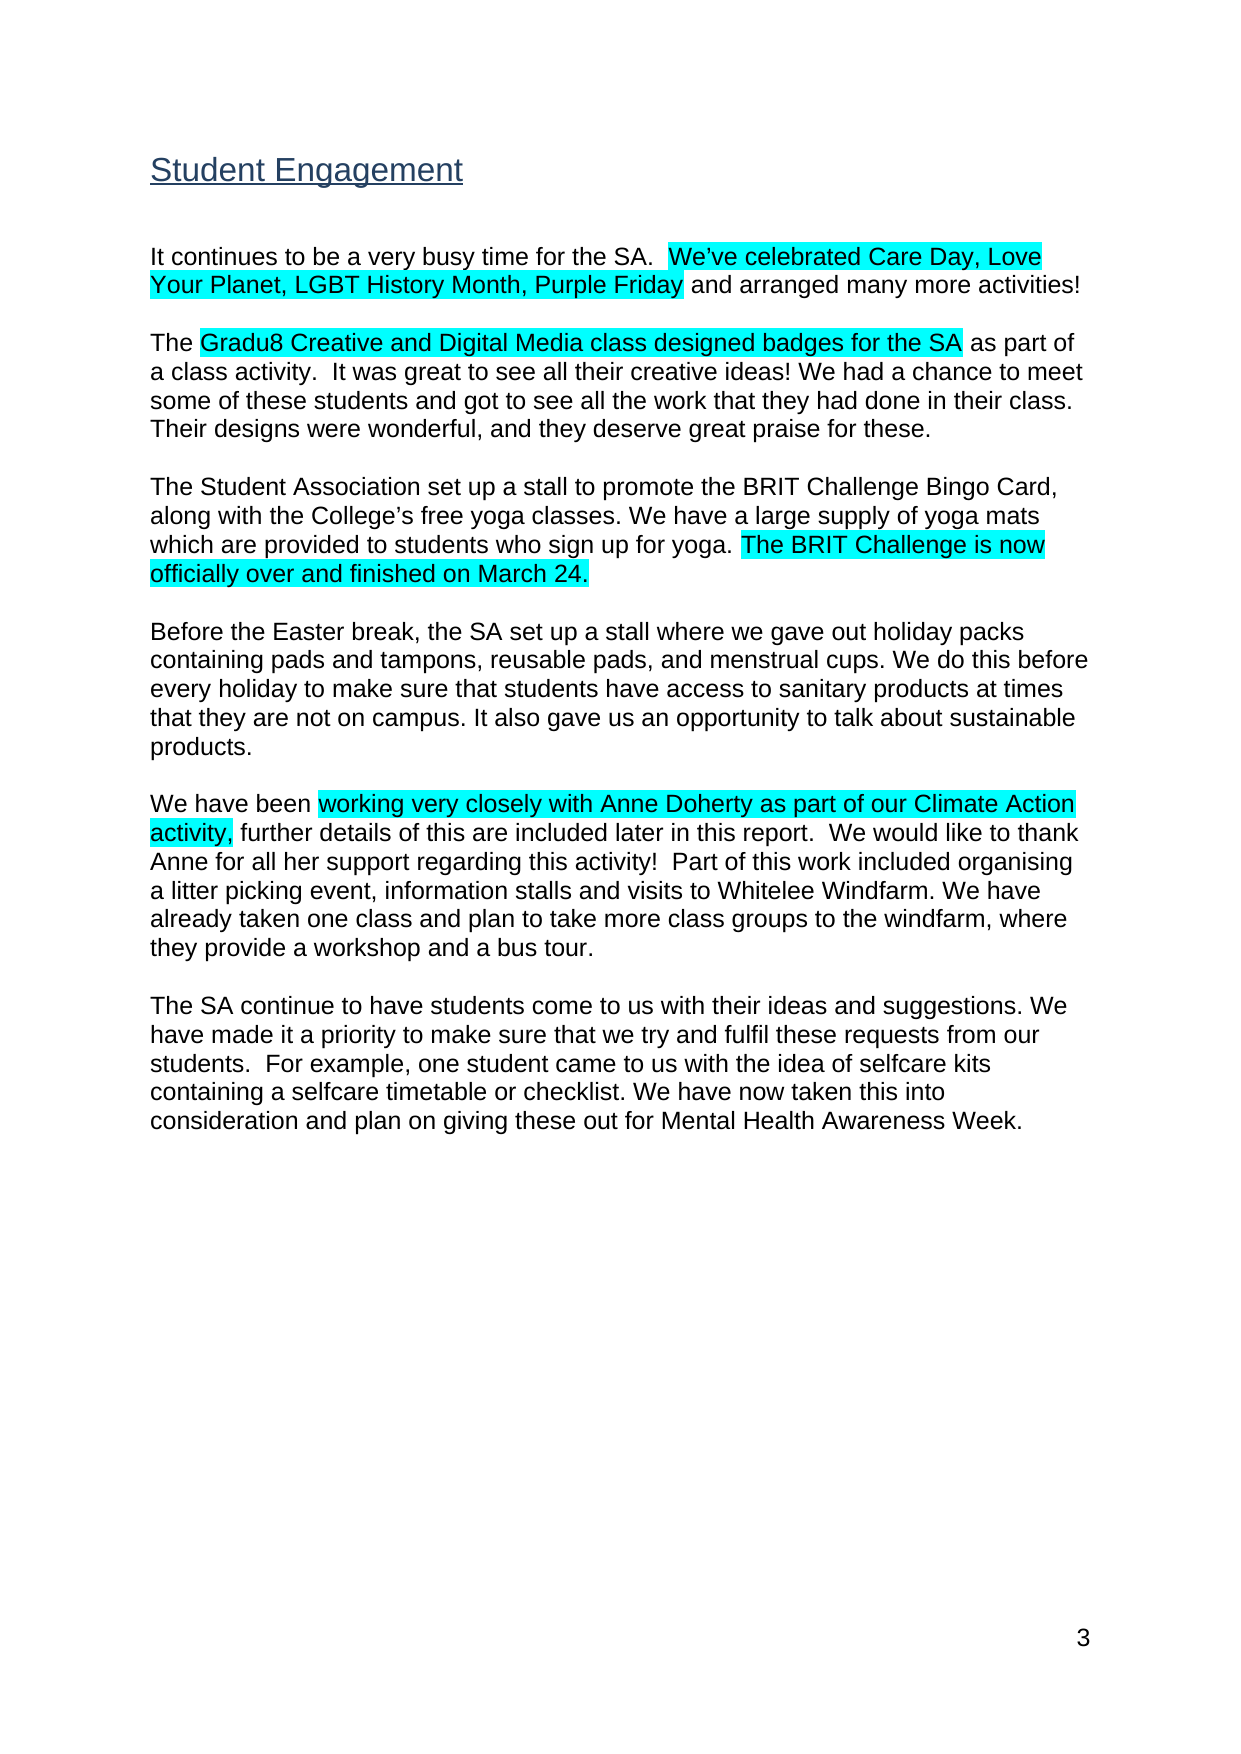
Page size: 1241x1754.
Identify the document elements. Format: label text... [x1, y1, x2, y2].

text Student Engagement [150, 150, 1090, 188]
text The SA continue to have students come to us with their ideas and suggestions. We have made it a priority to make sure that we try and fulfil these requests from our students. For example, one student came to us with the idea of selfcare kits containing a selfcare timetable or checklist. We have now taken this into consideration and plan on giving these out for Mental Health Awareness Week. [150, 991, 1090, 1135]
text Before the Easter break, the SA set up a stall where we gave out holiday packs containing pads and tampons, reusable pads, and menstrual cups. We do this before every holiday to make sure that students have access to sanitary products at times that they are not on campus. It also gave us an opportunity to talk about sustainable products. [150, 617, 1090, 760]
text The Gradu8 Creative and Digital Media class designed badges for the SA as part of a class activity. It was great to see all their creative ideas! We had a chance to meet some of these students and got to see all the work that they had done in their class. Their designs were wonderful, and they deserve great praise for these. [150, 328, 1090, 443]
text The Student Association set up a stall to promote the BRIT Challenge Bingo Card, along with the College’s free yoga classes. We have a large supply of yoga mats which are provided to students who sign up for yoga. The BRIT Challenge is now officially over and finished on March 24. [150, 472, 1090, 587]
text It continues to be a very busy time for the SA. We’ve celebrated Care Day, Love Your Planet, LGBT History Month, Purple Friday and arranged many more activities! [684, 242, 1090, 299]
text It continues to be a very busy time for the SA. We’ve celebrated Care Day, Love Your Planet, LGBT History Month, Purple Friday and arranged many more activities! [150, 242, 668, 270]
text We have been working very closely with Anne Doherty as part of our Climate Action activity, further details of this are included later in this report. We would like to thank Anne for all her support regarding this activity! Part of this work included organising a litter picking event, information stalls and visits to Whitelee Windfarm. We have already taken one class and plan to take more class groups to the windfarm, where they provide a workshop and a bus tour. [150, 789, 1090, 962]
